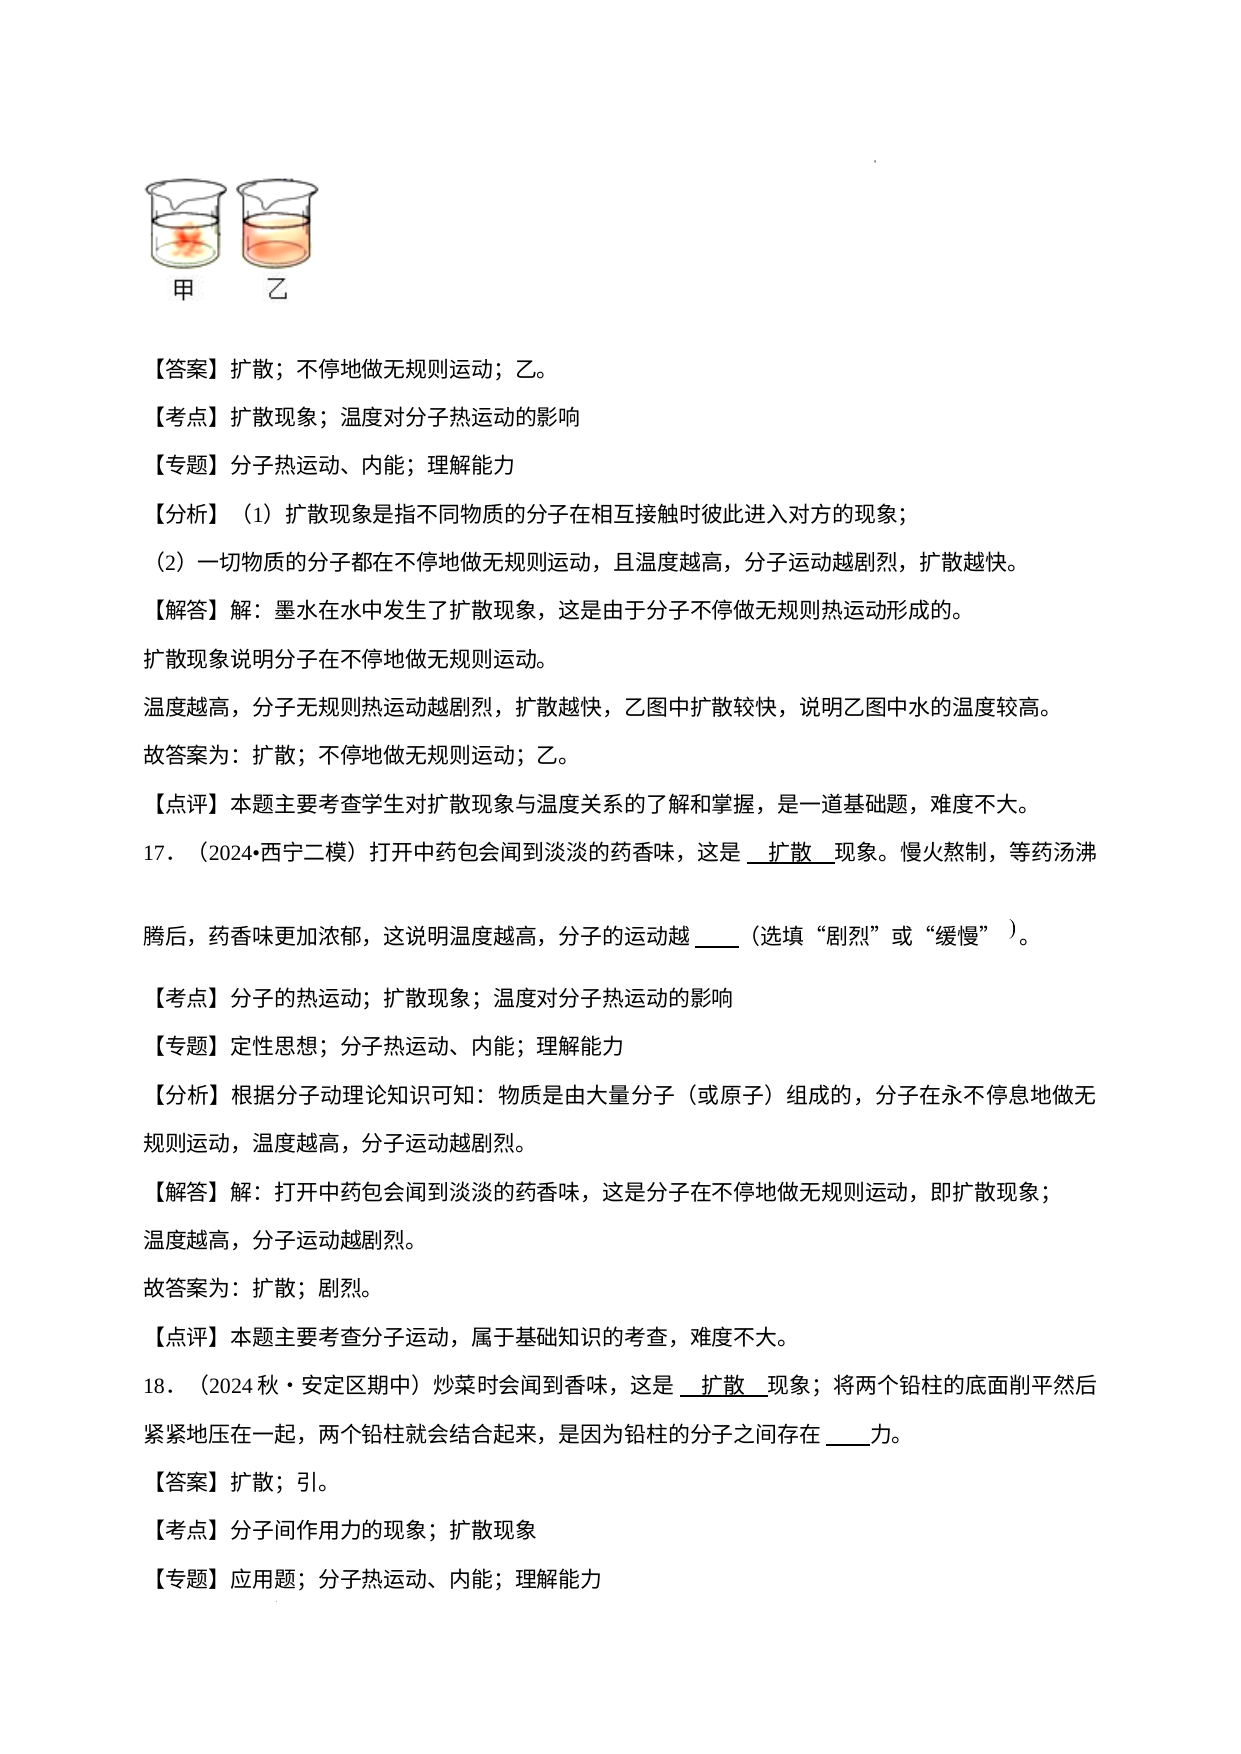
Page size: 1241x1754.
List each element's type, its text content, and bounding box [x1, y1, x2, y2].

text 【答案】扩散；不停地做无规则运动；乙。 [143, 351, 1097, 384]
text 【分析】根据分子动理论知识可知：物质是由大量分子（或原子）组成的，分子在永不停息地做无规则运动，温度越高，分子运动越剧烈。 [143, 1077, 1097, 1158]
text 【解答】解：打开中药包会闻到淡淡的药香味，这是分子在不停地做无规则运动，即扩散现象； [143, 1174, 1097, 1207]
text 扩散现象说明分子在不停地做无规则运动。 [143, 641, 1097, 674]
text 【考点】分子间作用力的现象；扩散现象 [143, 1513, 1097, 1546]
text 温度越高，分子运动越剧烈。 [143, 1223, 1097, 1255]
text 【答案】扩散；引。 [143, 1465, 1097, 1497]
text 【专题】分子热运动、内能；理解能力 [143, 448, 1097, 481]
text 18．（2024秋•安定区期中）炒菜时会闻到香味，这是 扩散 现象；将两个铅柱的底面削平然后紧紧地压在一起，两个铅柱就会结合起来，是因为铅柱的分子之间存在 力。 [143, 1368, 1097, 1449]
text 故答案为：扩散；不停地做无规则运动；乙。 [143, 738, 1097, 771]
text 温度越高，分子无规则热运动越剧烈，扩散越快，乙图中扩散较快，说明乙图中水的温度较高。 [143, 690, 1097, 722]
text 【解答】解：墨水在水中发生了扩散现象，这是由于分子不停做无规则热运动形成的。 [143, 593, 1097, 626]
text 【点评】本题主要考查分子运动，属于基础知识的考查，难度不大。 [143, 1319, 1097, 1352]
text 【考点】分子的热运动；扩散现象；温度对分子热运动的影响 [143, 981, 1097, 1013]
text 【点评】本题主要考查学生对扩散现象与温度关系的了解和掌握，是一道基础题，难度不大。 [143, 786, 1097, 819]
text （2）一切物质的分子都在不停地做无规则运动，且温度越高，分子运动越剧烈，扩散越快。 [143, 545, 1097, 577]
text 【专题】定性思想；分子热运动、内能；理解能力 [143, 1029, 1097, 1061]
text 【分析】（1）扩散现象是指不同物质的分子在相互接触时彼此进入对方的现象； [143, 496, 1097, 529]
picture [142, 176, 320, 307]
text 故答案为：扩散；剧烈。 [143, 1271, 1097, 1303]
text 17．（2024•西宁二模）打开中药包会闻到淡淡的药香味，这是 扩散 现象。慢火熬制，等药汤沸腾后，药香味更加浓郁，这说明温度越高，分子的运动越 （选填“剧烈”或“缓慢” 。 [143, 835, 1097, 965]
text 【考点】扩散现象；温度对分子热运动的影响 [143, 400, 1097, 432]
text 【专题】应用题；分子热运动、内能；理解能力 [143, 1561, 1097, 1594]
